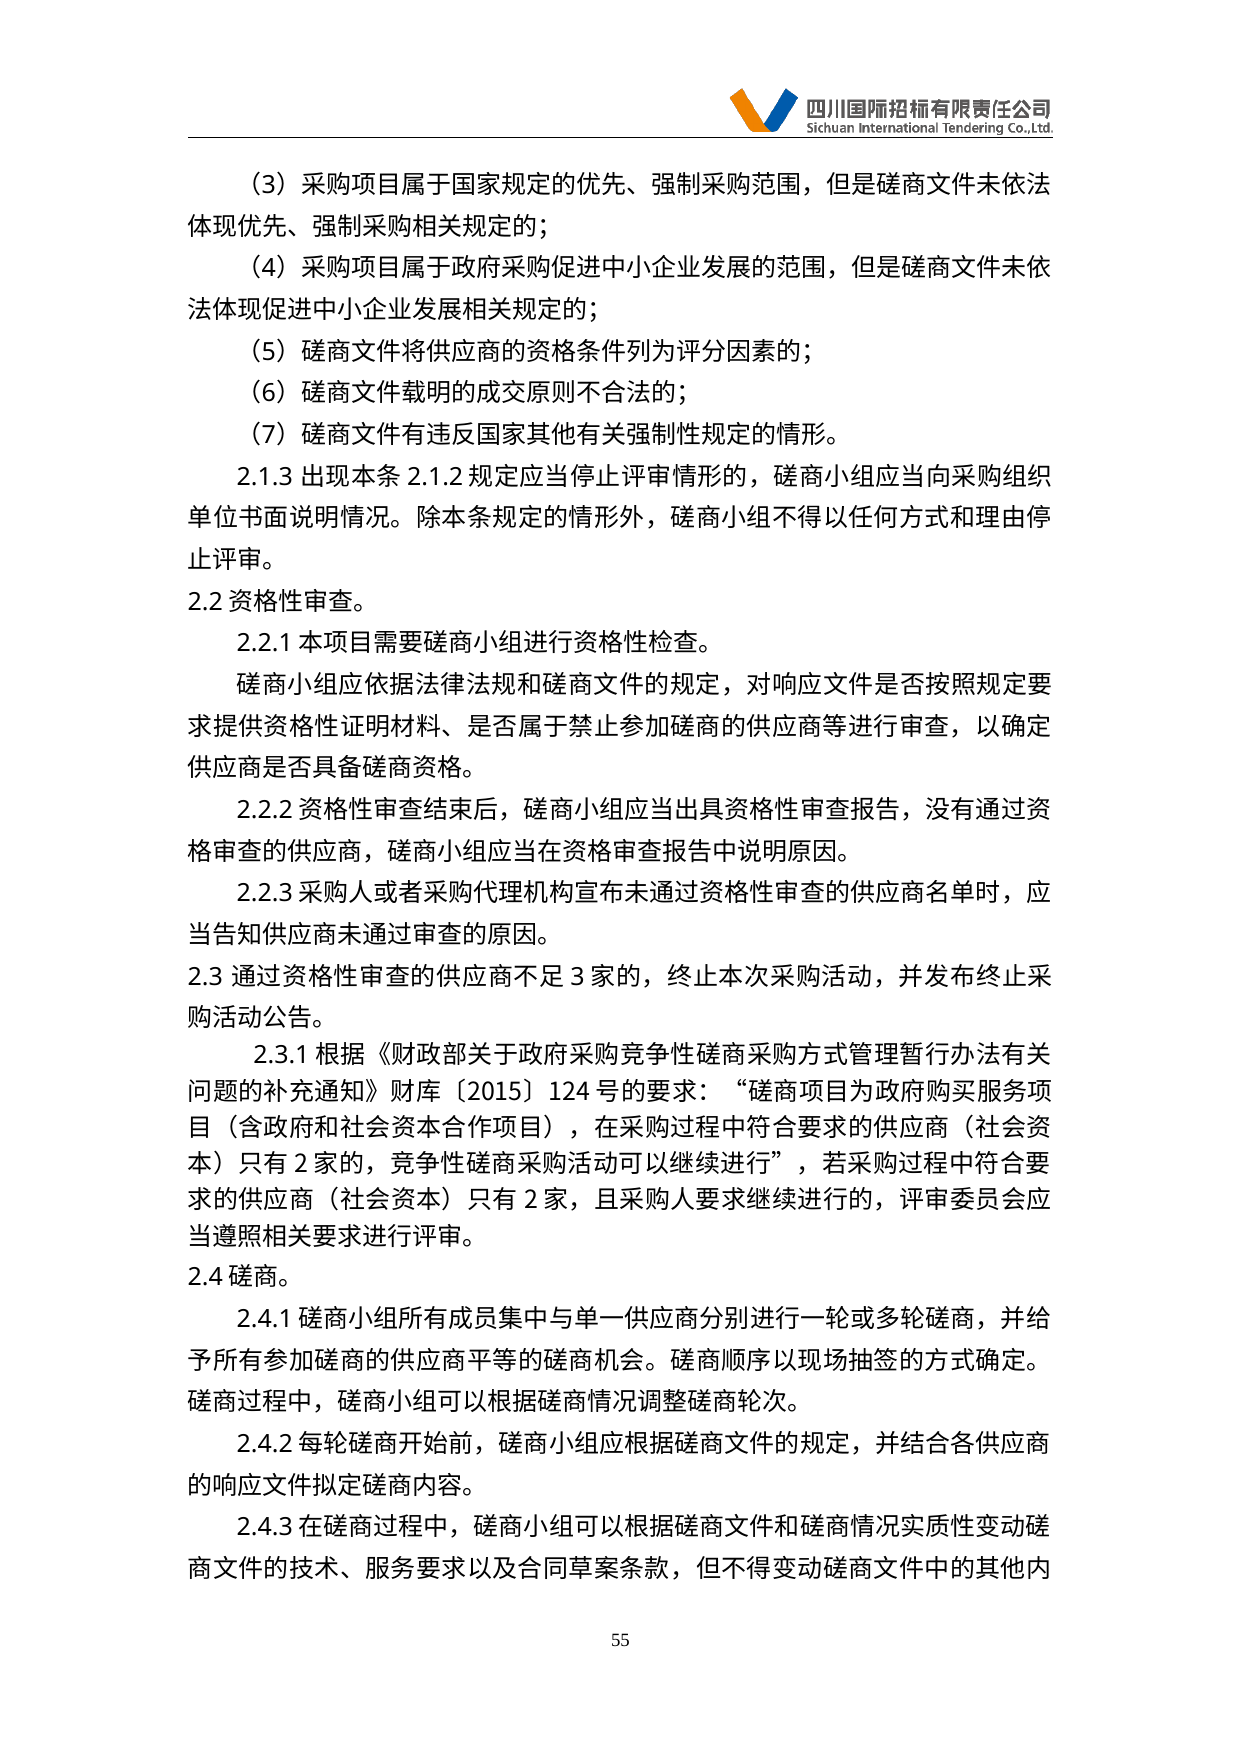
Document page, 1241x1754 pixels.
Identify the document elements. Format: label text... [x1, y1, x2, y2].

text （7）磋商文件有违反国家其他有关强制性规定的情形。 [187, 410, 1053, 452]
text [187, 1502, 1053, 1586]
text （3）采购项目属于国家规定的优先、强制采购范围，但是磋商文件未依法体现优先、强制采购相关规定的； [187, 160, 1053, 243]
subtitle 2.4磋商。 [187, 1252, 1053, 1294]
text 2.3 通过资格性审查的供应商不足3家的，终止本次采购活动，并发布终止采购活动公告。 [187, 952, 1053, 1035]
text 2.4.1磋商小组所有成员集中与单一供应商分别进行一轮或多轮磋商，并给予所有参加磋商的供应商平等的磋商机会。磋商顺序以现场抽签的方式确定。磋商过程中，磋商小组可以根据磋商情况调整磋商轮次。 [187, 1294, 1053, 1419]
text 2.4.2每轮磋商开始前，磋商小组应根据磋商文件的规定，并结合各供应商的响应文件拟定磋商内容。 [187, 1419, 1053, 1502]
picture [729, 88, 1053, 135]
text （5）磋商文件将供应商的资格条件列为评分因素的； [187, 327, 1053, 368]
text （6）磋商文件载明的成交原则不合法的； [187, 368, 1053, 410]
text （4）采购项目属于政府采购促进中小企业发展的范围，但是磋商文件未依法体现促进中小企业发展相关规定的； [187, 243, 1053, 327]
text 磋商小组应依据法律法规和磋商文件的规定，对响应文件是否按照规定要求提供资格性证明材料、是否属于禁止参加磋商的供应商等进行审查，以确定供应商是否具备磋商资格。 [187, 660, 1053, 785]
subtitle 2.2资格性审查。 [187, 577, 1053, 618]
text 2.2.2资格性审查结束后，磋商小组应当出具资格性审查报告，没有通过资格审查的供应商，磋商小组应当在资格审查报告中说明原因。 [187, 785, 1053, 868]
text 2.1.3 出现本条2.1.2规定应当停止评审情形的，磋商小组应当向采购组织单位书面说明情况。除本条规定的情形外，磋商小组不得以任何方式和理由停止评审。 [187, 452, 1053, 577]
text 2.3.1根据《财政部关于政府采购竞争性磋商采购方式管理暂行办法有关问题的补充通知》财库〔2015〕124号的要求：“磋商项目为政府购买服务项目（含政府和社会资本合作项目），在采购过程中符合要求的供应商（社会资本）只有2家的，竞争性磋商采购活动可以继续进行”，若采购过程中符合要求的供应商（社会资本）只有2家，且采购人要求继续进行的，评审委员会应当遵照相关要求进行评审。 [187, 1035, 1053, 1252]
text 2.2.3采购人或者采购代理机构宣布未通过资格性审查的供应商名单时，应当告知供应商未通过审查的原因。 [187, 868, 1053, 952]
text 2.2.1本项目需要磋商小组进行资格性检查。 [187, 618, 1053, 660]
